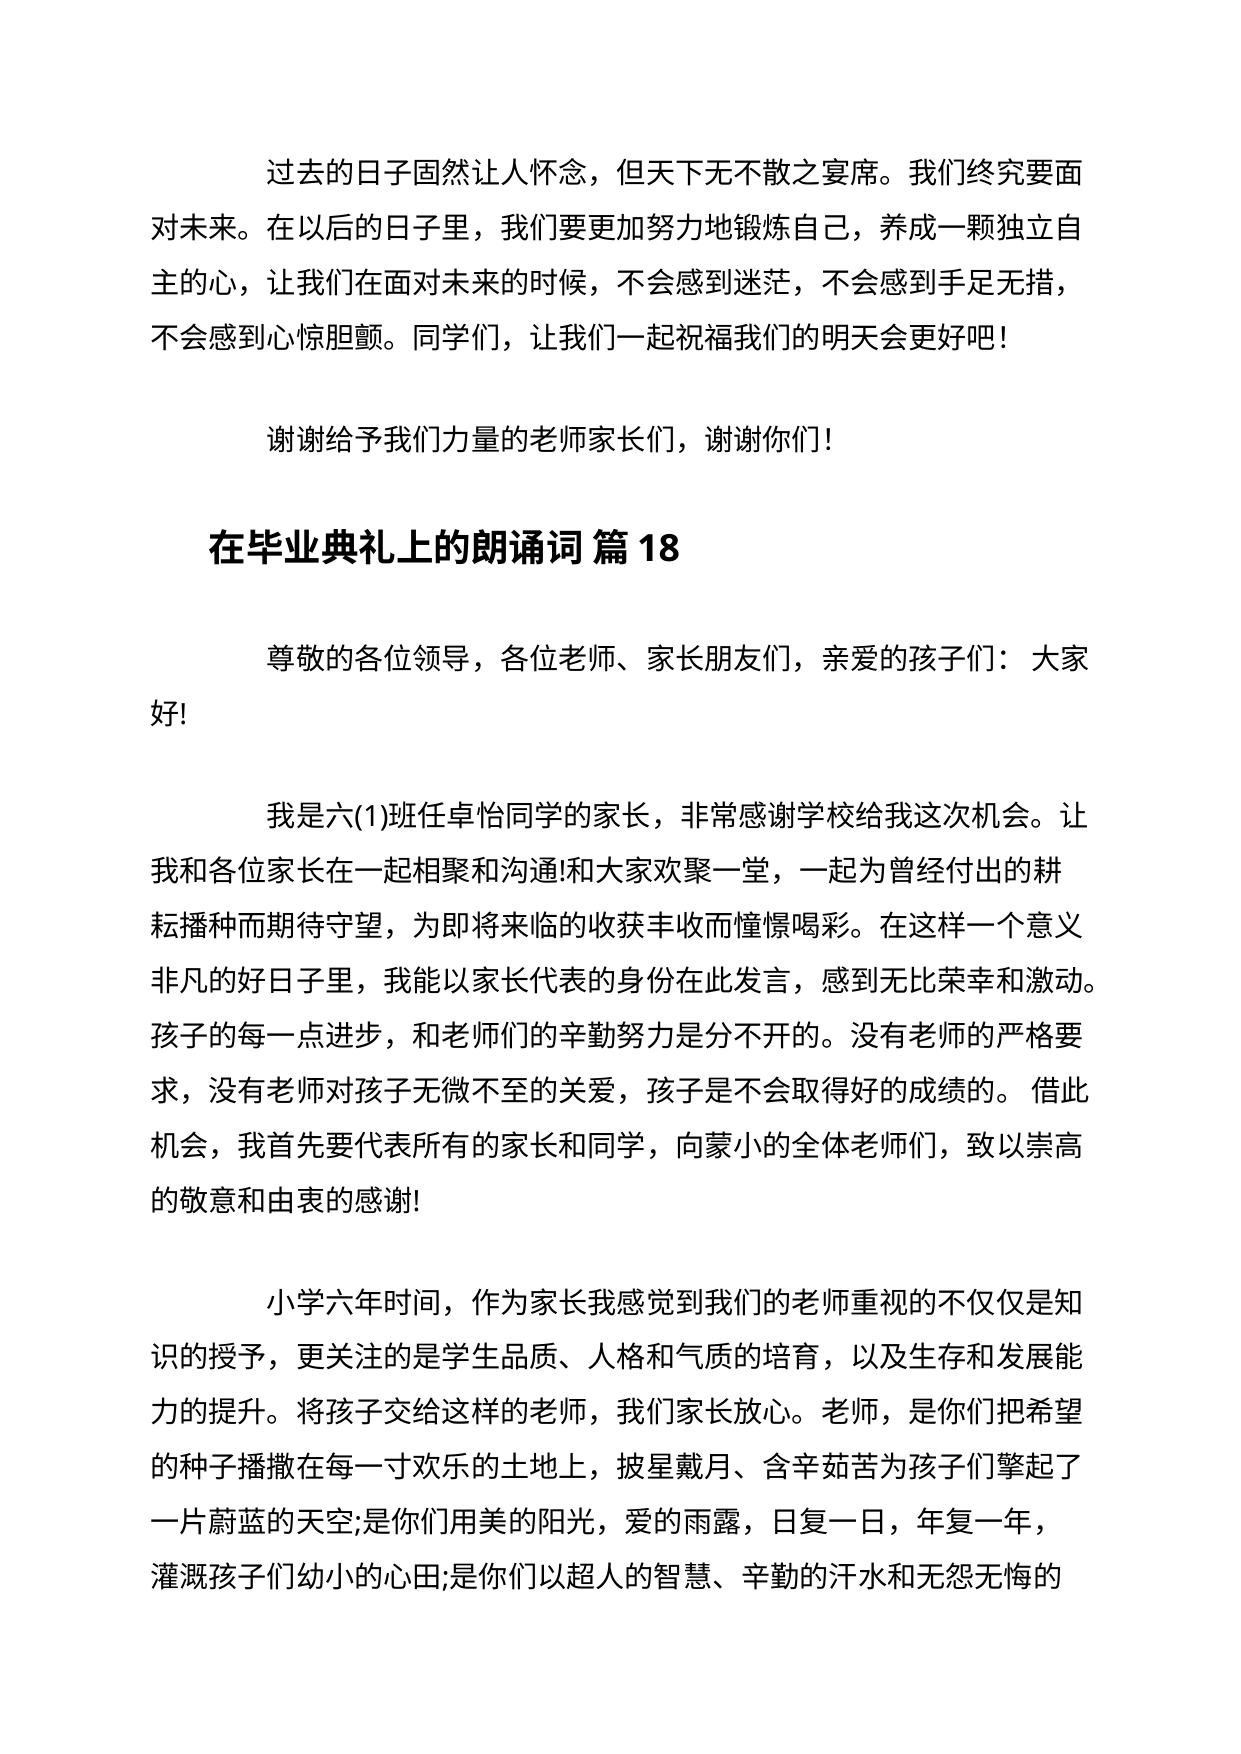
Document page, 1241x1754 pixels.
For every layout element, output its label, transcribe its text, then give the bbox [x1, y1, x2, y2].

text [150, 1279, 1090, 1596]
text 谢谢给予我们力量的老师家长们，谢谢你们！ [150, 416, 1090, 459]
text 过去的日子固然让人怀念，但天下无不散之宴席。我们终究要面对未来。在以后的日子里，我们要更加努力地锻炼自己，养成一颗独立自主的心，让我们在面对未来的时候，不会感到迷茫，不会感到手足无措，不会感到心惊胆颤。同学们，让我们一起祝福我们的明天会更好吧！ [150, 150, 1090, 357]
text 尊敬的各位领导，各位老师、家长朋友们，亲爱的孩子们： 大家好! [150, 636, 1090, 733]
text 在毕业典礼上的朗诵词 篇18 [150, 518, 1090, 573]
text 我是六(1)班任卓怡同学的家长，非常感谢学校给我这次机会。让我和各位家长在一起相聚和沟通!和大家欢聚一堂，一起为曾经付出的耕耘播种而期待守望，为即将来临的收获丰收而憧憬喝彩。在这样一个意义非凡的好日子里，我能以家长代表的身份在此发言，感到无比荣幸和激动。孩子的每一点进步，和老师们的辛勤努力是分不开的。没有老师的严格要求，没有老师对孩子无微不至的关爱，孩子是不会取得好的成绩的。 借此机会，我首先要代表所有的家长和同学，向蒙小的全体老师们，致以崇高的敬意和由衷的感谢! [150, 793, 1090, 1219]
